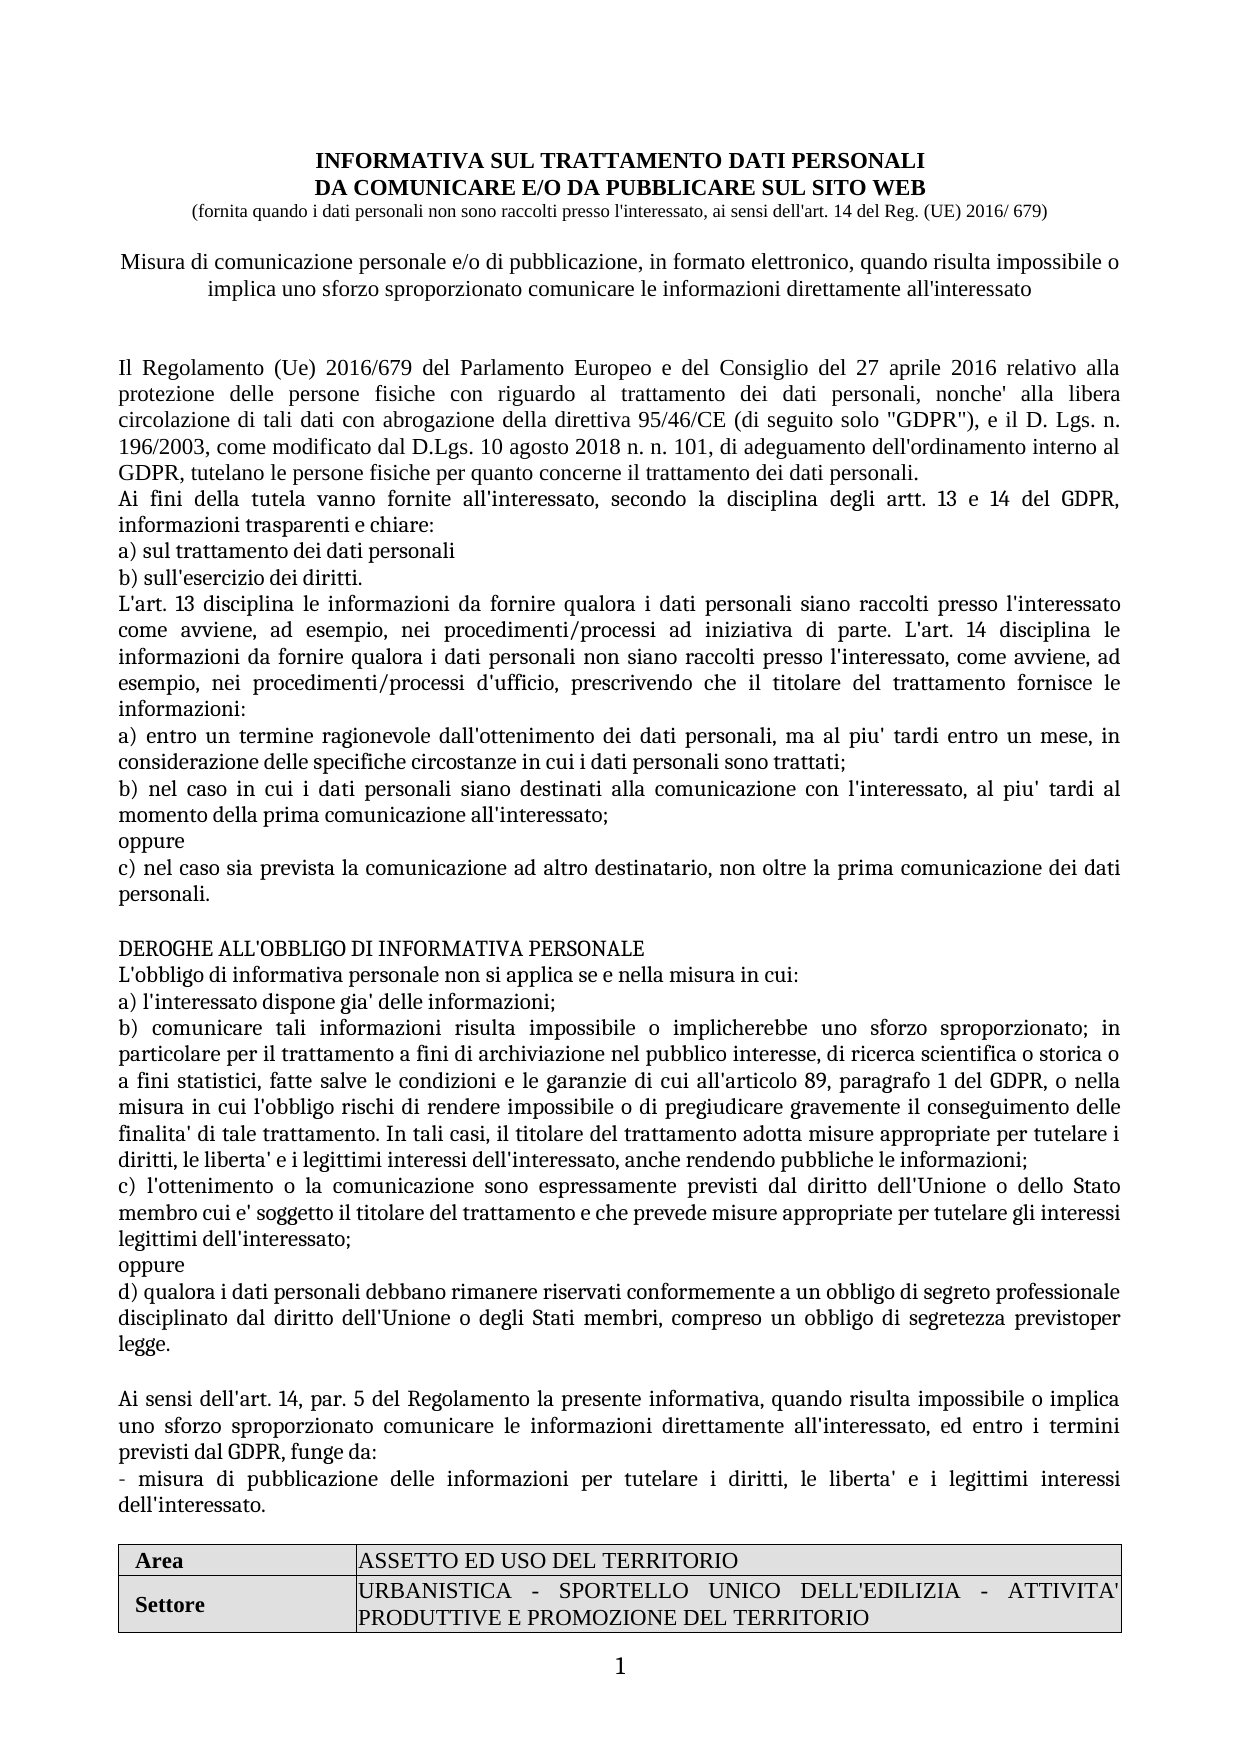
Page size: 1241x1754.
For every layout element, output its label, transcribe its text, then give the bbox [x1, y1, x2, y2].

text a) l'interessato dispone gia' delle informazioni; [118, 988, 1122, 1015]
table_cell URBANISTICA - SPORTELLO UNICO DELL'EDILIZIA - ATTIVITA' PRODUTTIVE E PROMOZIONE DEL TERRITORIO [357, 1576, 1121, 1632]
table_cell Settore [119, 1576, 356, 1632]
text d) qualora i dati personali debbano rimanere riservati conformemente a un obbligo di segreto professionale disciplinato dal diritto dell'Unione o degli Stati membri, compreso un obbligo di segretezza previstoper legge. [118, 1278, 1122, 1357]
table_header Area [119, 1545, 356, 1575]
text Ai sensi dell'art. 14, par. 5 del Regolamento la presente informativa, quando risulta impossibile o implica uno sforzo sproporzionato comunicare le informazioni direttamente all'interessato, ed entro i termini previsti dal GDPR, funge da: [118, 1386, 1122, 1465]
text DA COMUNICARE E/O DA PUBBLICARE SUL SITO WEB [118, 174, 1122, 200]
text (fornita quando i dati personali non sono raccolti presso l'interessato, ai sensi dell'art. 14 del Reg. (UE) 2016/ 679) [118, 200, 1122, 222]
text Misura di comunicazione personale e/o di pubblicazione, in formato elettronico, quando risulta impossibile o implica uno sforzo sproporzionato comunicare le informazioni direttamente all'interessato [118, 248, 1122, 301]
text INFORMATIVA SUL TRATTAMENTO DATI PERSONALI [118, 148, 1122, 174]
text oppure [118, 1252, 1122, 1278]
text oppure [118, 828, 1122, 854]
text Ai fini della tutela vanno fornite all'interessato, secondo la disciplina degli artt. 13 e 14 del GDPR, informazioni trasparenti e chiare: [118, 485, 1122, 538]
text Il Regolamento (Ue) 2016/679 del Parlamento Europeo e del Consiglio del 27 aprile 2016 relativo alla protezione delle persone fisiche con riguardo al trattamento dei dati personali, nonche' alla libera circolazione di tali dati con abrogazione della direttiva 95/46/CE (di seguito solo "GDPR"), e il D. Lgs. n. 196/2003, come modificato dal D.Lgs. 10 agosto 2018 n. n. 101, di adeguamento dell'ordinamento interno al GDPR, tutelano le persone fisiche per quanto concerne il trattamento dei dati personali. [118, 354, 1122, 485]
text L'obbligo di informativa personale non si applica se e nella misura in cui: [118, 962, 1122, 988]
text a) sul trattamento dei dati personali [118, 538, 1122, 564]
text b) nel caso in cui i dati personali siano destinati alla comunicazione con l'interessato, al piu' tardi al momento della prima comunicazione all'interessato; [118, 775, 1122, 828]
text DEROGHE ALL'OBBLIGO DI INFORMATIVA PERSONALE [118, 936, 1122, 962]
text a) entro un termine ragionevole dall'ottenimento dei dati personali, ma al piu' tardi entro un mese, in considerazione delle specifiche circostanze in cui i dati personali sono trattati; [118, 723, 1122, 775]
text c) nel caso sia prevista la comunicazione ad altro destinatario, non oltre la prima comunicazione dei dati personali. [118, 854, 1122, 907]
text c) l'ottenimento o la comunicazione sono espressamente previsti dal diritto dell'Unione o dello Stato membro cui e' soggetto il titolare del trattamento e che prevede misure appropriate per tutelare gli interessi legittimi dell'interessato; [118, 1173, 1122, 1252]
table_header ASSETTO ED USO DEL TERRITORIO [357, 1545, 1121, 1575]
text b) sull'esercizio dei diritti. [118, 564, 1122, 591]
text b) comunicare tali informazioni risulta impossibile o implicherebbe uno sforzo sproporzionato; in particolare per il trattamento a fini di archiviazione nel pubblico interesse, di ricerca scientifica o storica o a fini statistici, fatte salve le condizioni e le garanzie di cui all'articolo 89, paragrafo 1 del GDPR, o nella misura in cui l'obbligo rischi di rendere impossibile o di pregiudicare gravemente il conseguimento delle finalita' di tale trattamento. In tali casi, il titolare del trattamento adotta misure appropriate per tutelare i diritti, le liberta' e i legittimi interessi dell'interessato, anche rendendo pubbliche le informazioni; [118, 1015, 1122, 1173]
text L'art. 13 disciplina le informazioni da fornire qualora i dati personali siano raccolti presso l'interessato come avviene, ad esempio, nei procedimenti/processi ad iniziativa di parte. L'art. 14 disciplina le informazioni da fornire qualora i dati personali non siano raccolti presso l'interessato, come avviene, ad esempio, nei procedimenti/processi d'ufficio, prescrivendo che il titolare del trattamento fornisce le informazioni: [118, 591, 1122, 723]
text - misura di pubblicazione delle informazioni per tutelare i diritti, le liberta' e i legittimi interessi dell'interessato. [118, 1465, 1122, 1518]
